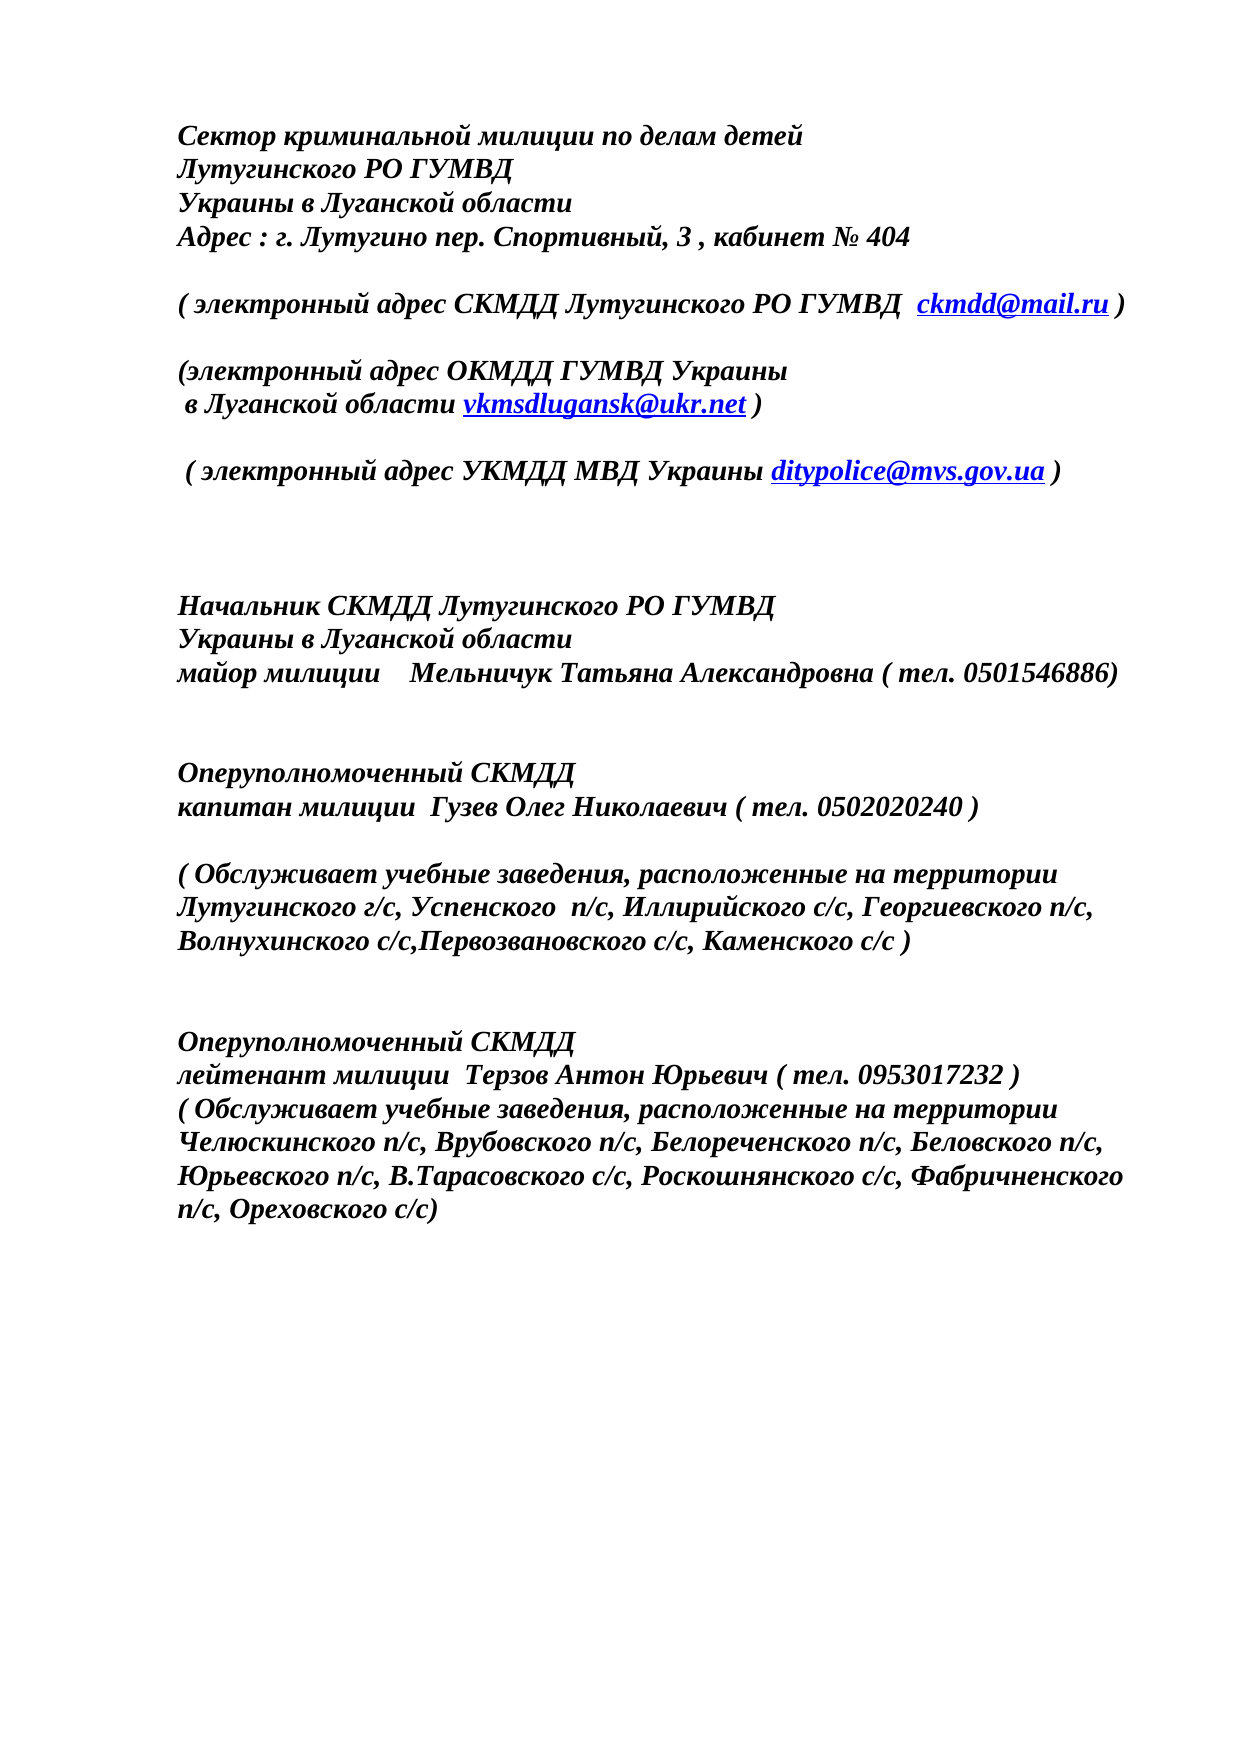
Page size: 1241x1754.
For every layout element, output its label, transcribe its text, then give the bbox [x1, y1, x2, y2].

text Лутугинского РО ГУМВД [177, 152, 1152, 185]
text Украины в Луганской области [177, 185, 1152, 219]
text капитан милиции Гузев Олег Николаевич ( тел. 0502020240 ) [177, 789, 1152, 822]
text Адрес : г. Лутугино пер. Спортивный, 3 , кабинет № 404 [177, 219, 1152, 252]
text в Луганской области vkmsdlugansk@ukr.net ) [177, 386, 1152, 420]
text Оперуполномоченный СКМДД [177, 755, 1152, 789]
text Украины в Луганской области [177, 621, 1152, 655]
text лейтенант милиции Терзов Антон Юрьевич ( тел. 0953017232 ) [177, 1057, 1152, 1091]
text ( электронный адрес УКМДД МВД Украины ditypolice@mvs.gov.ua ) [177, 453, 1152, 487]
text ( электронный адрес СКМДД Лутугинского РО ГУМВД ckmdd@mail.ru ) [177, 286, 1152, 319]
text ( Обслуживает учебные заведения, расположенные на территории Лутугинского г/с, Успенского п/с, Иллирийского с/с, Георгиевского п/с, Волнухинского с/с,Первозвановского с/с, Каменского с/с ) [177, 856, 1152, 957]
text Оперуполномоченный СКМДД [177, 1024, 1152, 1057]
text Начальник СКМДД Лутугинского РО ГУМВД [177, 588, 1152, 621]
text ( Обслуживает учебные заведения, расположенные на территории Челюскинского п/с, Врубовского п/с, Белореченского п/с, Беловского п/с, Юрьевского п/с, В.Тарасовского с/с, Роскошнянского с/с, Фабричненского п/с, Ореховского с/с) [177, 1091, 1152, 1225]
text Сектор криминальной милиции по делам детей [177, 118, 1152, 152]
text (электронный адрес ОКМДД ГУМВД Украины [177, 353, 1152, 386]
text майор милиции Мельничук Татьяна Александровна ( тел. 0501546886) [177, 655, 1152, 688]
